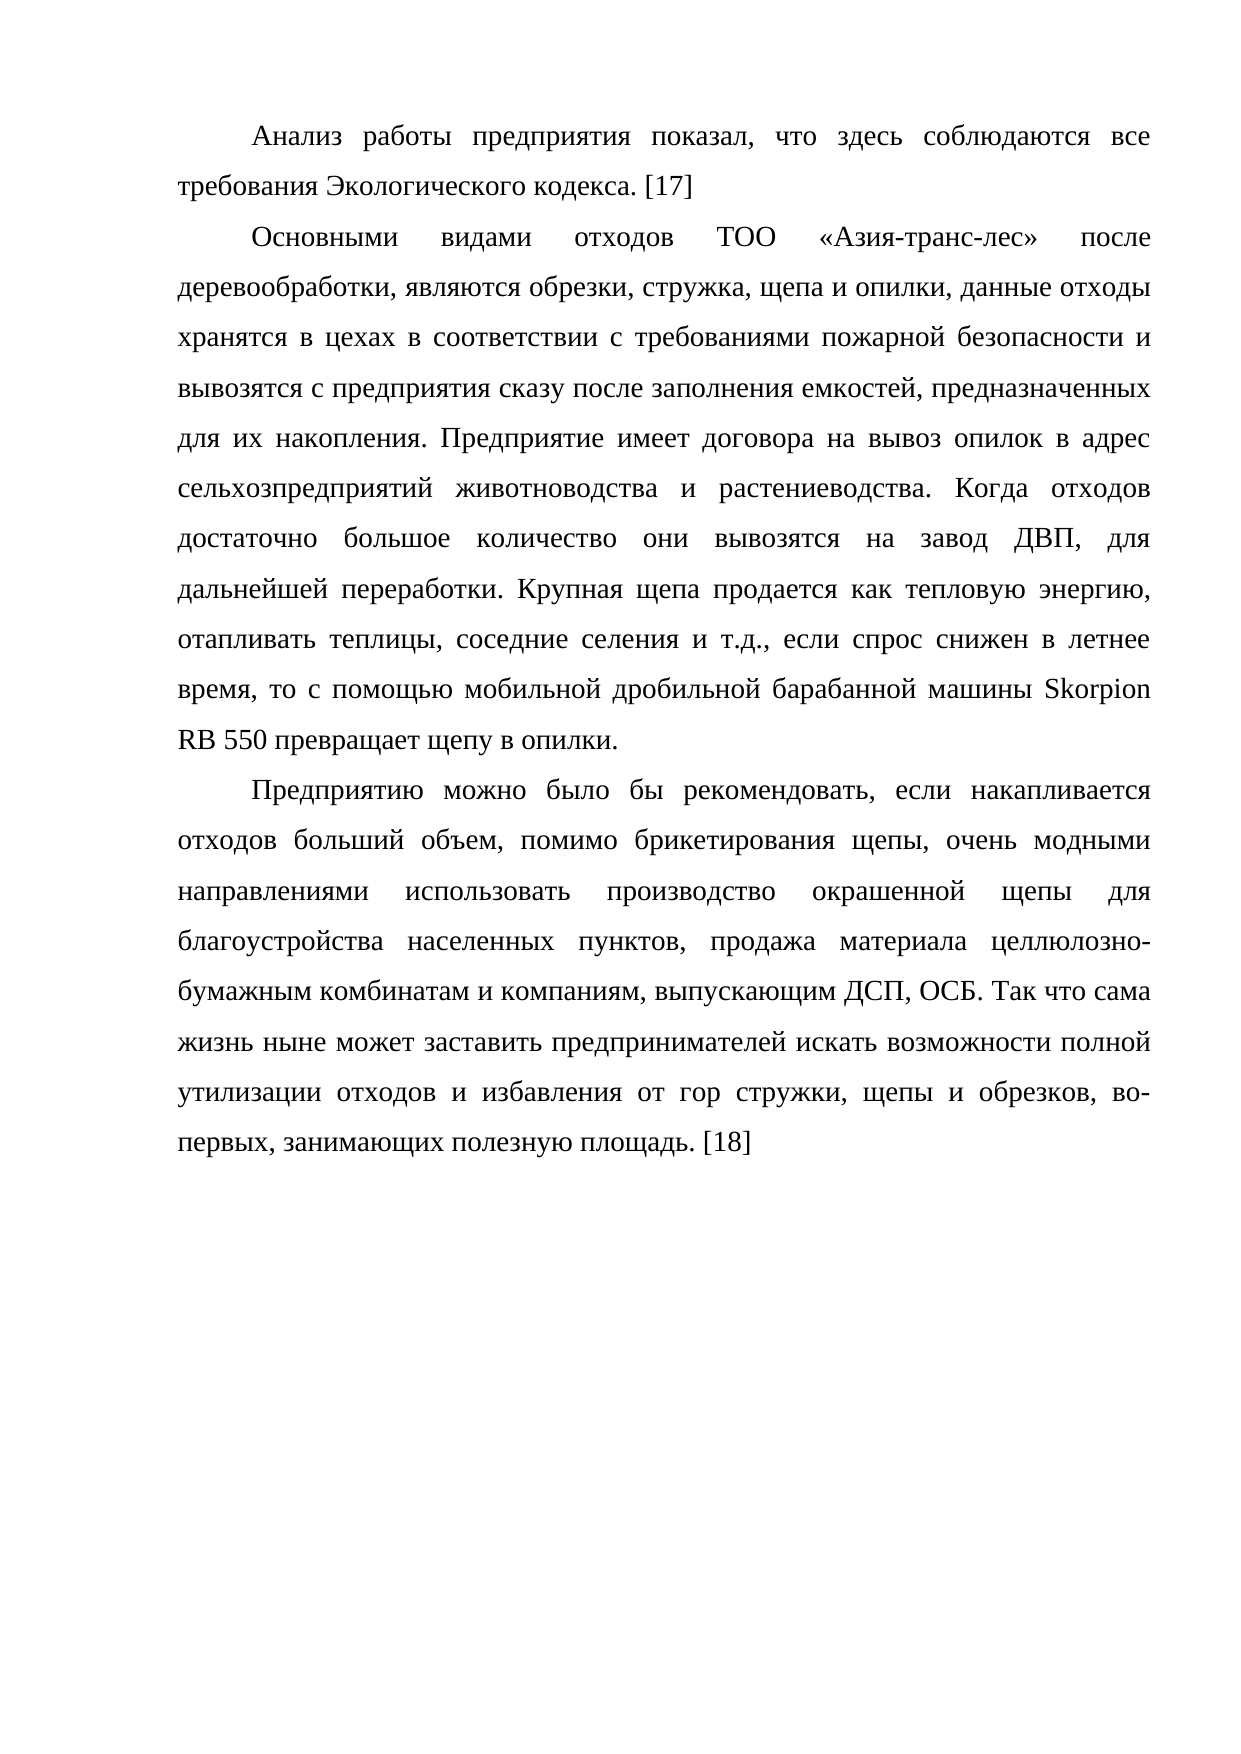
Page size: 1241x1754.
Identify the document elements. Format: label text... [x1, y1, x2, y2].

text Основными видами отходов ТОО «Азия-транс-лес» после деревообработки, являются обрезки, стружка, щепа и опилки, данные отходы хранятся в цехах в соответствии с требованиями пожарной безопасности и вывозятся с предприятия сказу после заполнения емкостей, предназначенных для их накопления. Предприятие имеет договора на вывоз опилок в адрес сельхозпредприятий животноводства и растениеводства. Когда отходов достаточно большое количество они вывозятся на завод ДВП, для дальнейшей переработки. Крупная щепа продается как тепловую энергию, отапливать теплицы, соседние селения и т.д., если спрос снижен в летнее время, то с помощью мобильной дробильной барабанной машины Skorpion RB 550 превращает щепу в опилки. [177, 219, 1152, 755]
text Анализ работы предприятия показал, что здесь соблюдаются все требования Экологического кодекса. [17] [177, 118, 1152, 202]
text Предприятию можно было бы рекомендовать, если накапливается отходов больший объем, помимо брикетирования щепы, очень модными направлениями использовать производство окрашенной щепы для благоустройства населенных пунктов, продажа материала целлюлозно-бумажным комбинатам и компаниям, выпускающим ДСП, ОСБ. Так что сама жизнь ныне может заставить предпринимателей искать возможности полной утилизации отходов и избавления от гор стружки, щепы и обрезков, во-первых, занимающих полезную площадь. [18] [177, 772, 1152, 1158]
